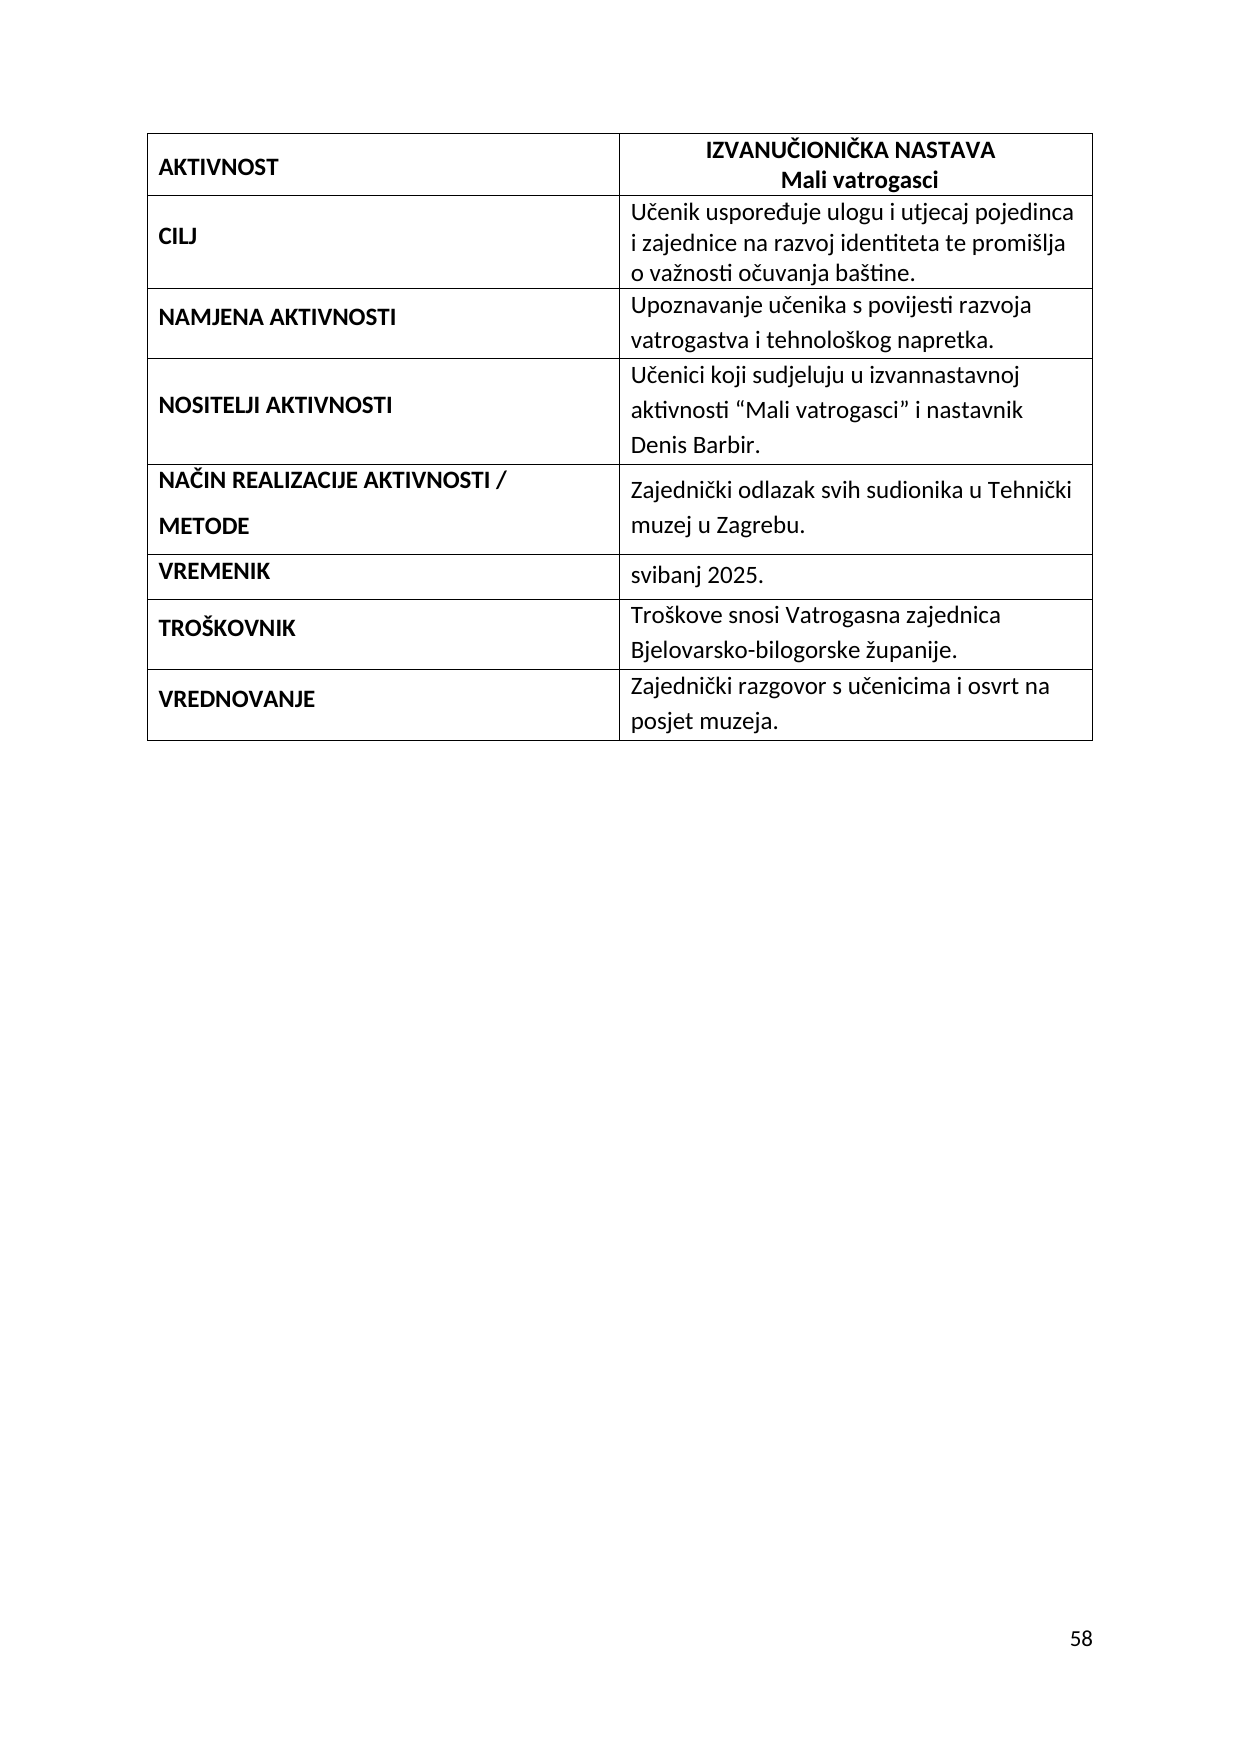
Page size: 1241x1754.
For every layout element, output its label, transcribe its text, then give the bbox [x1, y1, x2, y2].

table_cell Učenik uspoređuje ulogu i utjecaj pojedinca i zajednice na razvoj identiteta te promišlja o važnosti očuvanja baštine. [620, 196, 1092, 288]
table_cell NOSITELJI AKTIVNOSTI [148, 359, 619, 463]
table_cell CILJ [148, 196, 619, 288]
table_header AKTIVNOST [148, 134, 619, 195]
table_cell Učenici koji sudjeluju u izvannastavnoj aktivnosti “Mali vatrogasci” i nastavnik Denis Barbir. [620, 359, 1092, 463]
table_cell Zajednički razgovor s učenicima i osvrt na posjet muzeja. [620, 670, 1092, 739]
table_cell svibanj 2025. [620, 555, 1092, 599]
table_cell Upoznavanje učenika s povijesti razvoja vatrogastva i tehnološkog napretka. [620, 289, 1092, 358]
table_cell VREMENIK [148, 555, 619, 599]
table_cell VREDNOVANJE [148, 670, 619, 739]
table_cell NAČIN REALIZACIJE AKTIVNOSTI / METODE [148, 465, 619, 554]
table_cell Troškove snosi Vatrogasna zajednica Bjelovarsko-bilogorske županije. [620, 600, 1092, 669]
table_header IZVANUČIONIČKA NASTAVA Mali vatrogasci [620, 134, 1092, 195]
table_cell Zajednički odlazak svih sudionika u Tehnički muzej u Zagrebu. [620, 465, 1092, 554]
table_cell NAMJENA AKTIVNOSTI [148, 289, 619, 358]
table_cell TROŠKOVNIK [148, 600, 619, 669]
